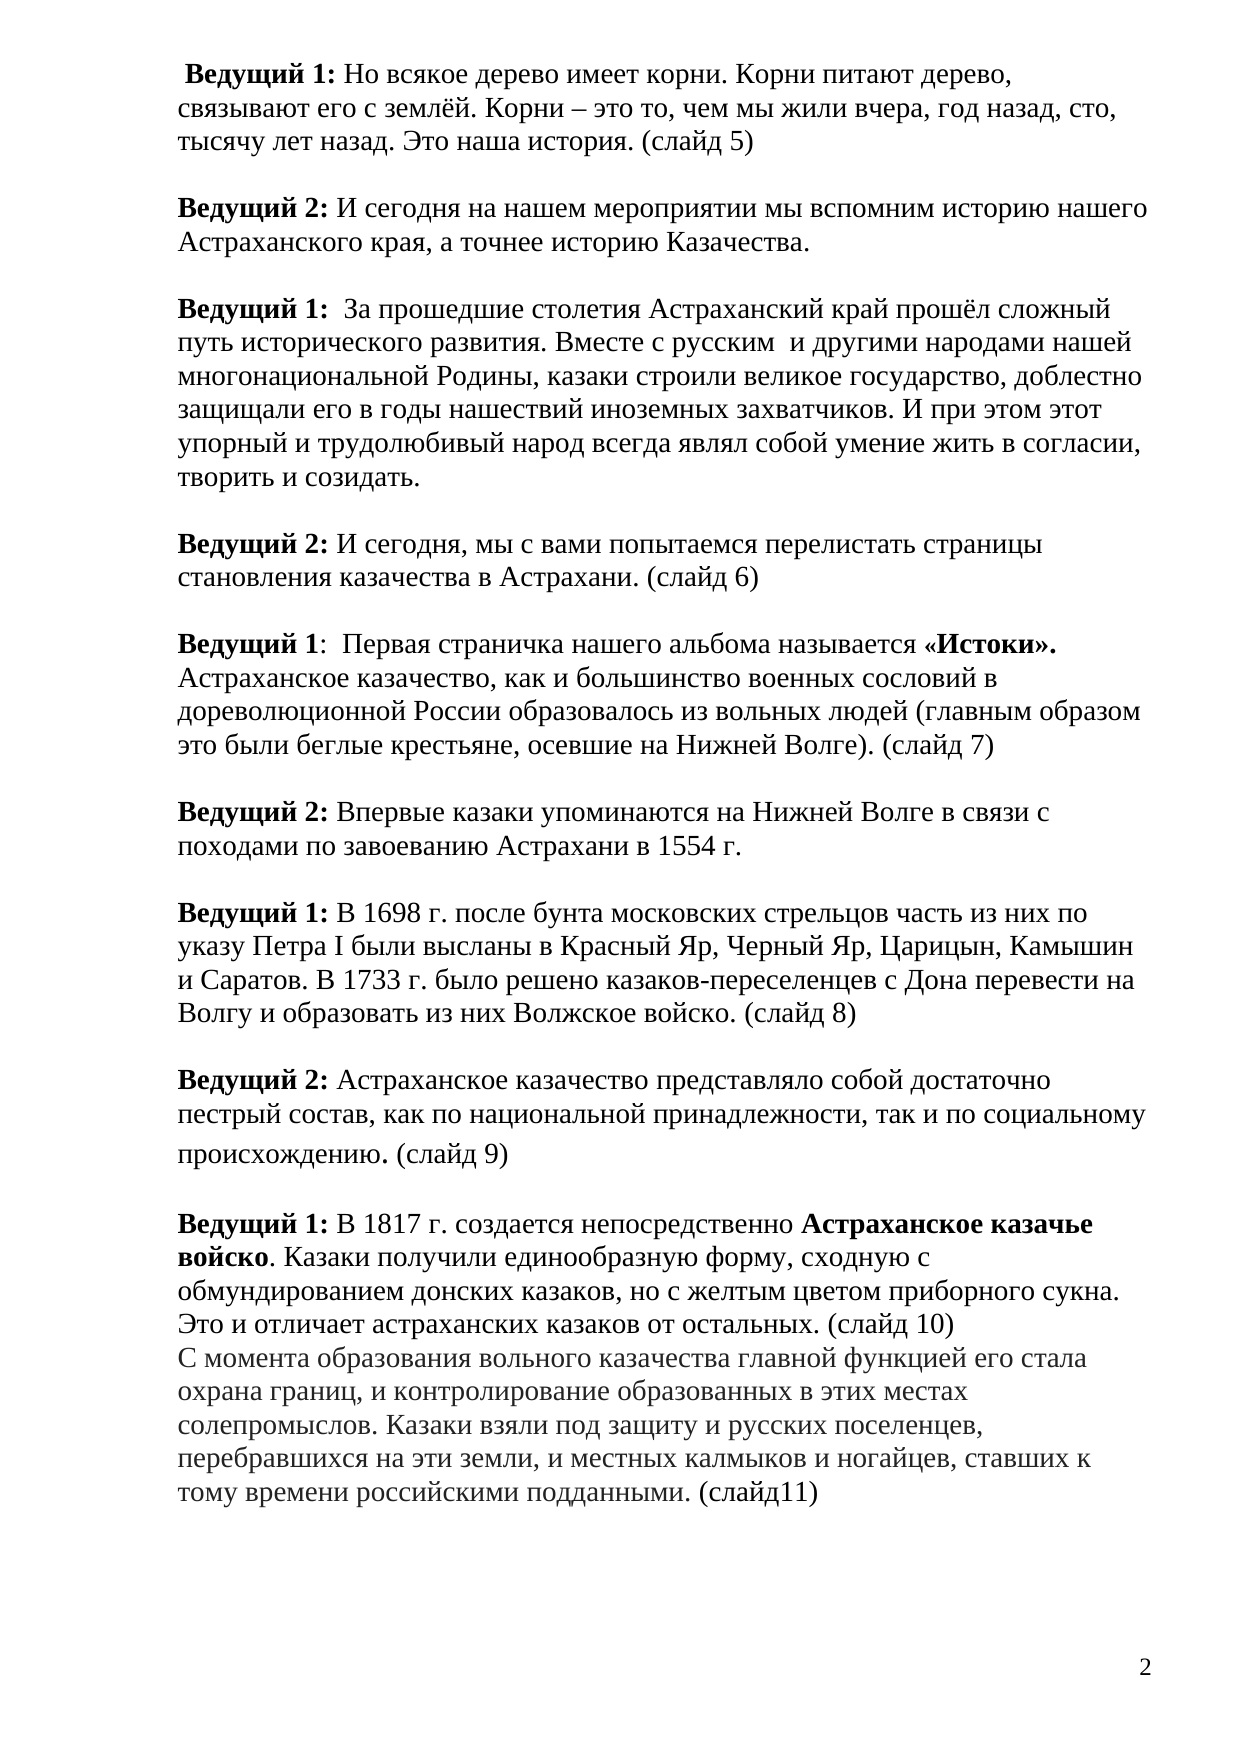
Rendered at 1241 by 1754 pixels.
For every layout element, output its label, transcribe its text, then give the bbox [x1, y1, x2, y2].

text Ведущий 1: Но всякое дерево имеет корни. Корни питают дерево, связывают его с землёй. Корни – это то, чем мы жили вчера, год назад, сто, тысячу лет назад. Это наша история. (слайд 5) [177, 56, 1152, 157]
text Ведущий 2: И сегодня на нашем мероприятии мы вспомним историю нашего Астраханского края, а точнее историю Казачества. [177, 190, 1152, 257]
text Ведущий 2: И сегодня, мы с вами попытаемся перелистать страницы становления казачества в Астрахани. (слайд 6) [177, 526, 1152, 593]
text С момента образования вольного казачества главной функцией его стала охрана границ, и контролирование образованных в этих местах солепромыслов. Казаки взяли под защиту и русских поселенцев, перебравшихся на эти земли, и местных калмыков и ногайцев, ставших к тому времени российскими подданными. (слайд11) [177, 1340, 1152, 1508]
text Ведущий 1: В 1698 г. после бунта московских стрельцов часть из них по указу Петра I были высланы в Красный Яр, Черный Яр, Царицын, Камышин и Саратов. В 1733 г. было решено казаков-переселенцев с Дона перевести на Волгу и образовать из них Волжское войско. (слайд 8) [177, 895, 1152, 1029]
text Ведущий 1: Первая страничка нашего альбома называется «Истоки». Астраханское казачество, как и большинство военных сословий в дореволюционной России образовалось из вольных людей (главным образом это были беглые крестьяне, осевшие на Нижней Волге). (слайд 7) [177, 626, 1152, 761]
text Ведущий 2: Впервые казаки упоминаются на Нижней Волге в связи с походами по завоеванию Астрахани в 1554 г. [177, 794, 1152, 861]
text Ведущий 2: Астраханское казачество представляло собой достаточно пестрый состав, как по национальной принадлежности, так и по социальному происхождению. (слайд 9) [177, 1062, 1152, 1172]
text Ведущий 1: В 1817 г. создается непосредственно Астраханское казачье войско. Казаки получили единообразную форму, сходную с обмундированием донских казаков, но с желтым цветом приборного сукна. Это и отличает астраханских казаков от остальных. (слайд 10) [177, 1206, 1152, 1340]
text Ведущий 1: За прошедшие столетия Астраханский край прошёл сложный путь исторического развития. Вместе с русским и другими народами нашей многонациональной Родины, казаки строили великое государство, доблестно защищали его в годы нашествий иноземных захватчиков. И при этом этот упорный и трудолюбивый народ всегда являл собой умение жить в согласии, творить и созидать. [177, 291, 1152, 492]
